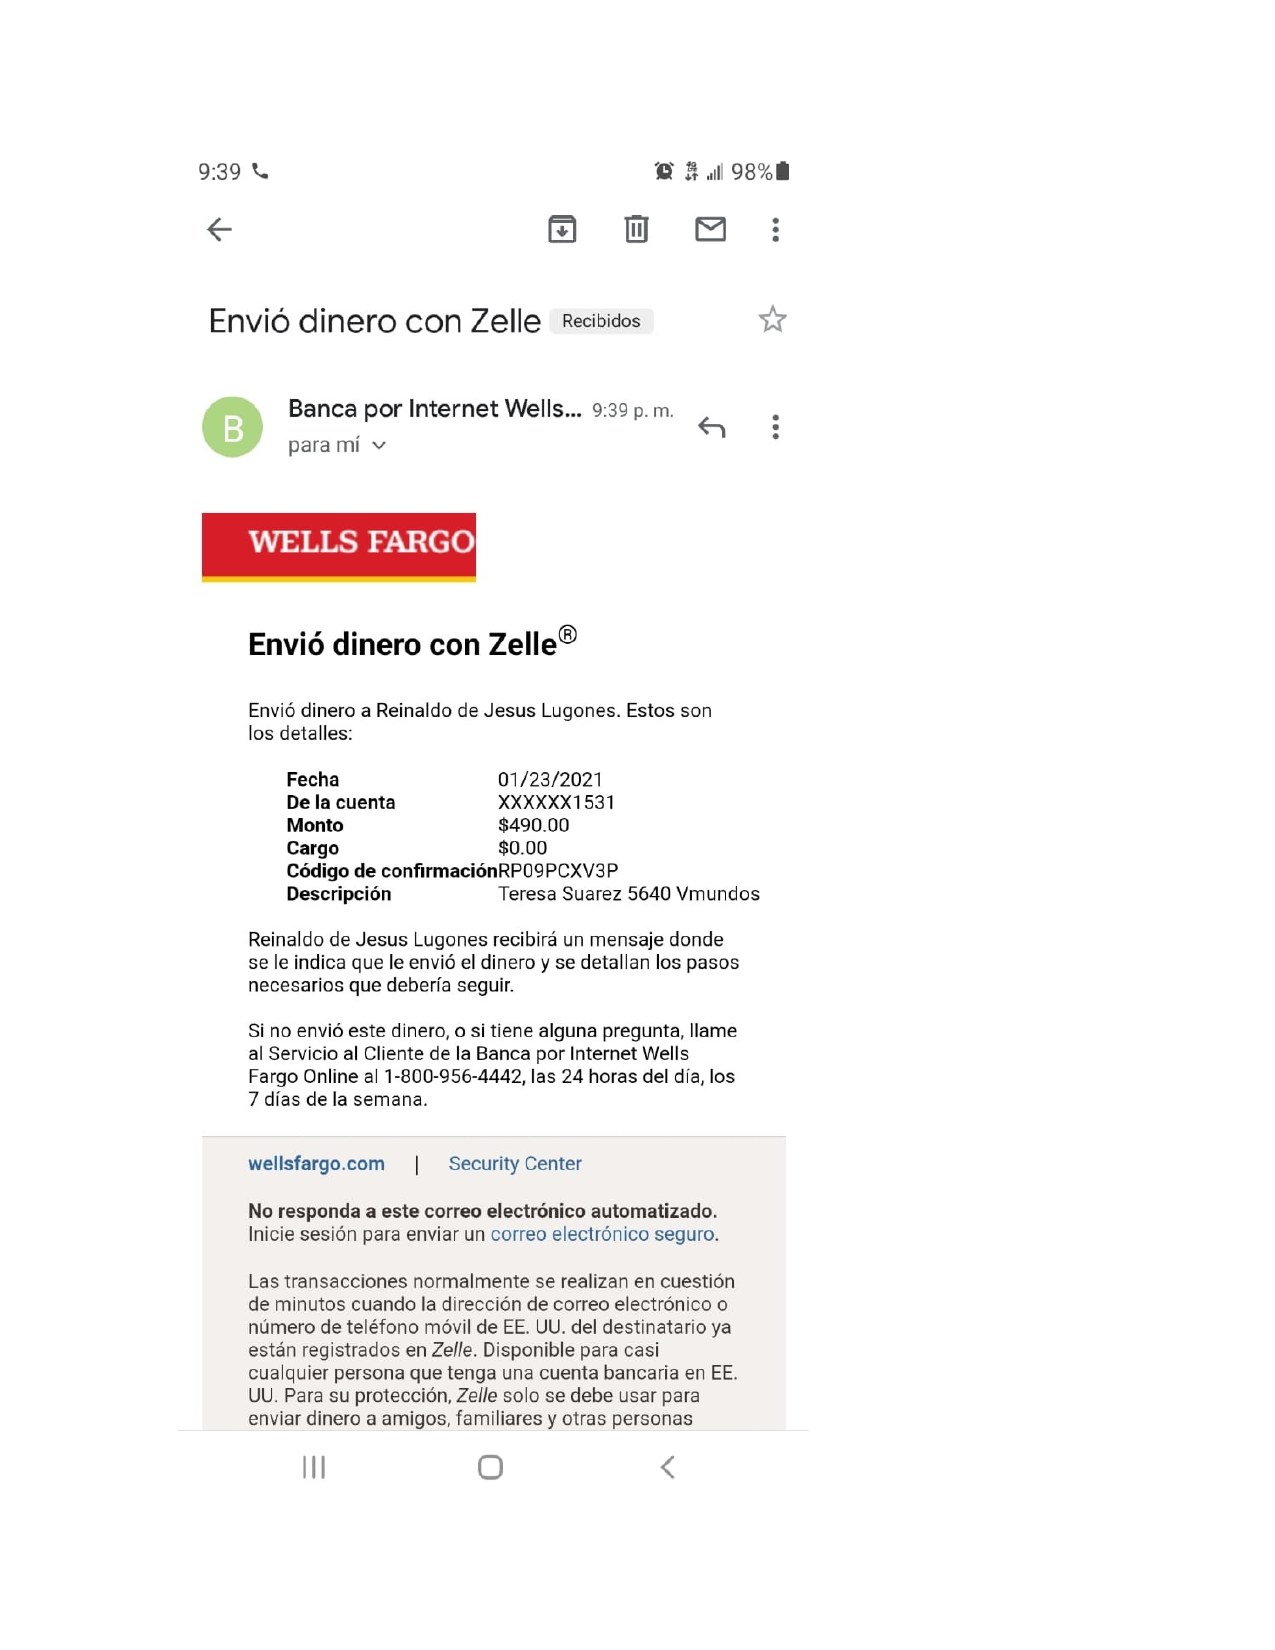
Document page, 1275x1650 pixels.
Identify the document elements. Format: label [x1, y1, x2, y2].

picture [177, 147, 809, 1503]
